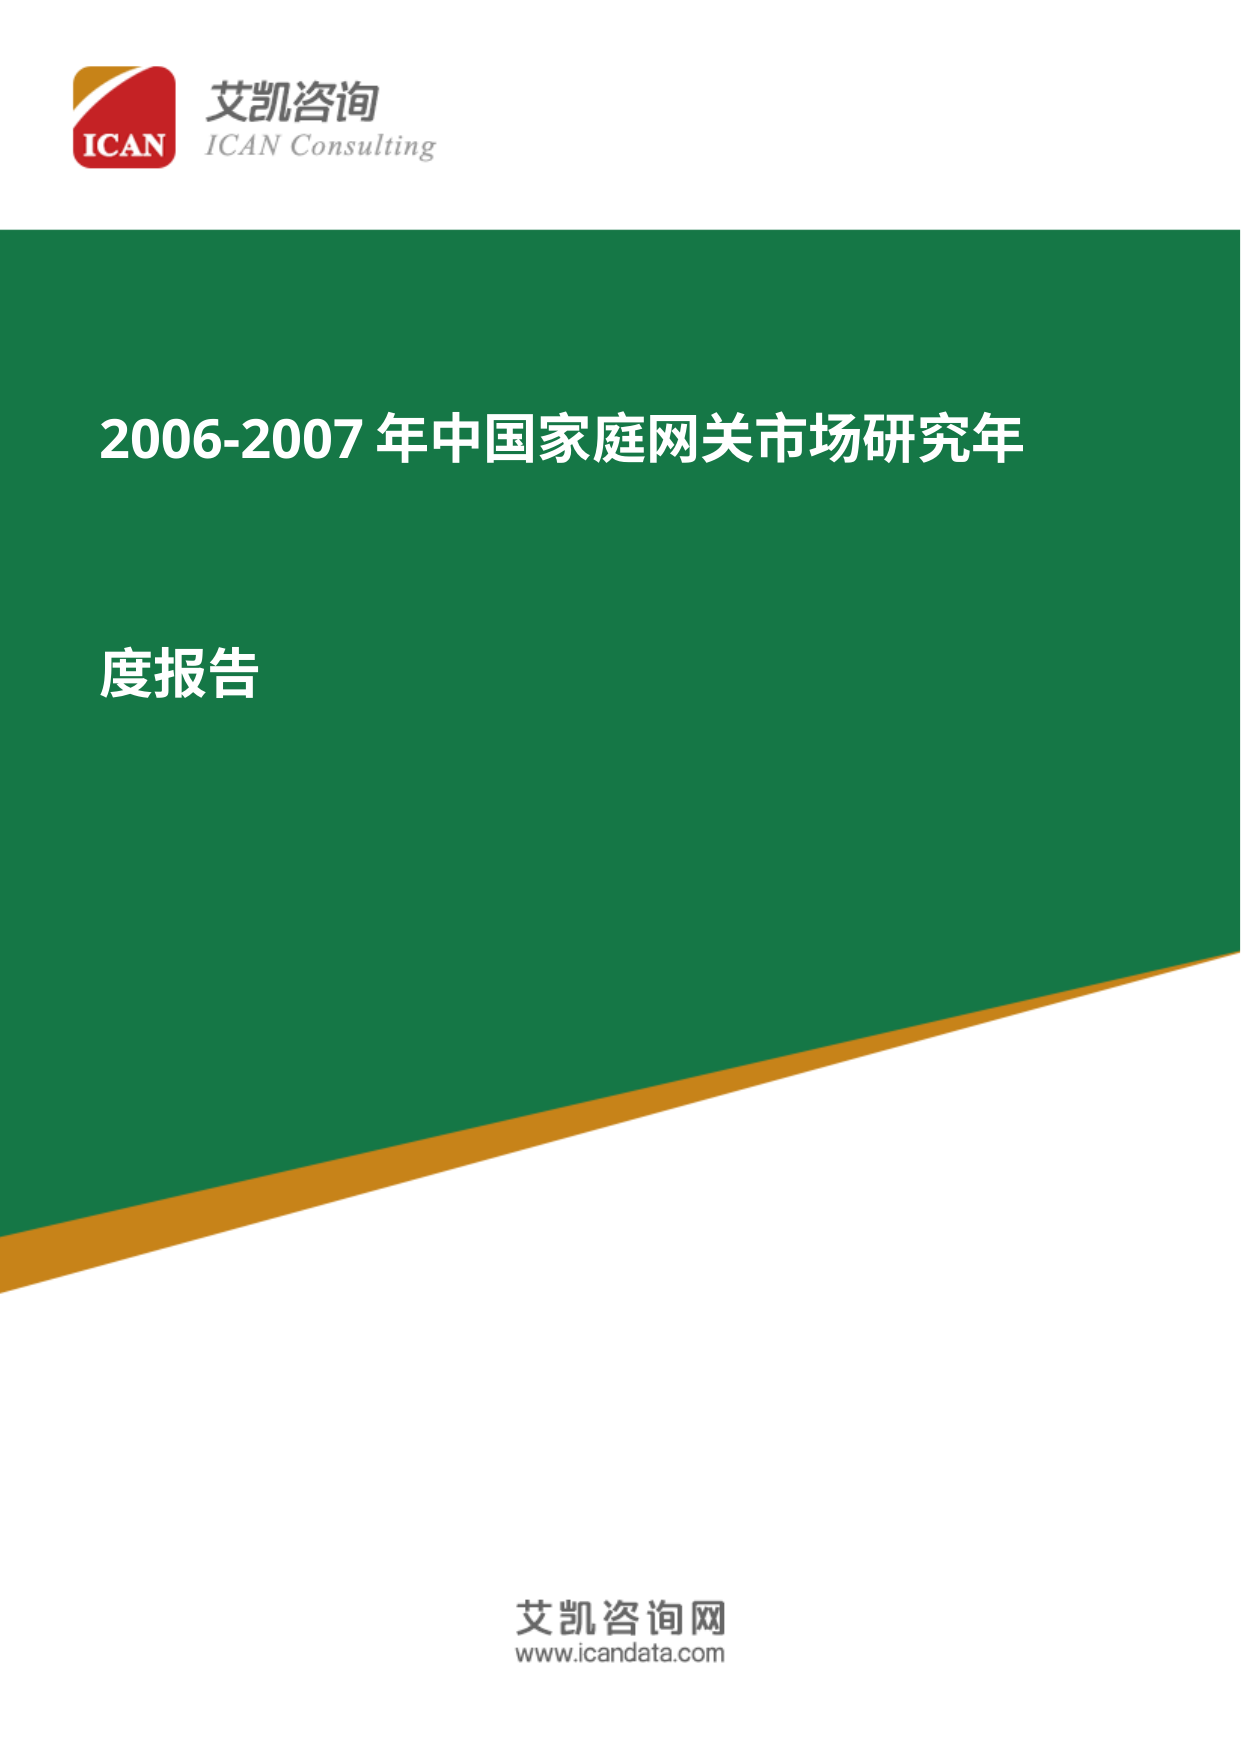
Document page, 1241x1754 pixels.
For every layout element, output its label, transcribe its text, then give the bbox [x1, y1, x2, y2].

subtitle 2006-2007年中国家庭网关市场研究年度报告 [99, 386, 1053, 718]
picture [0, 5, 1241, 1754]
